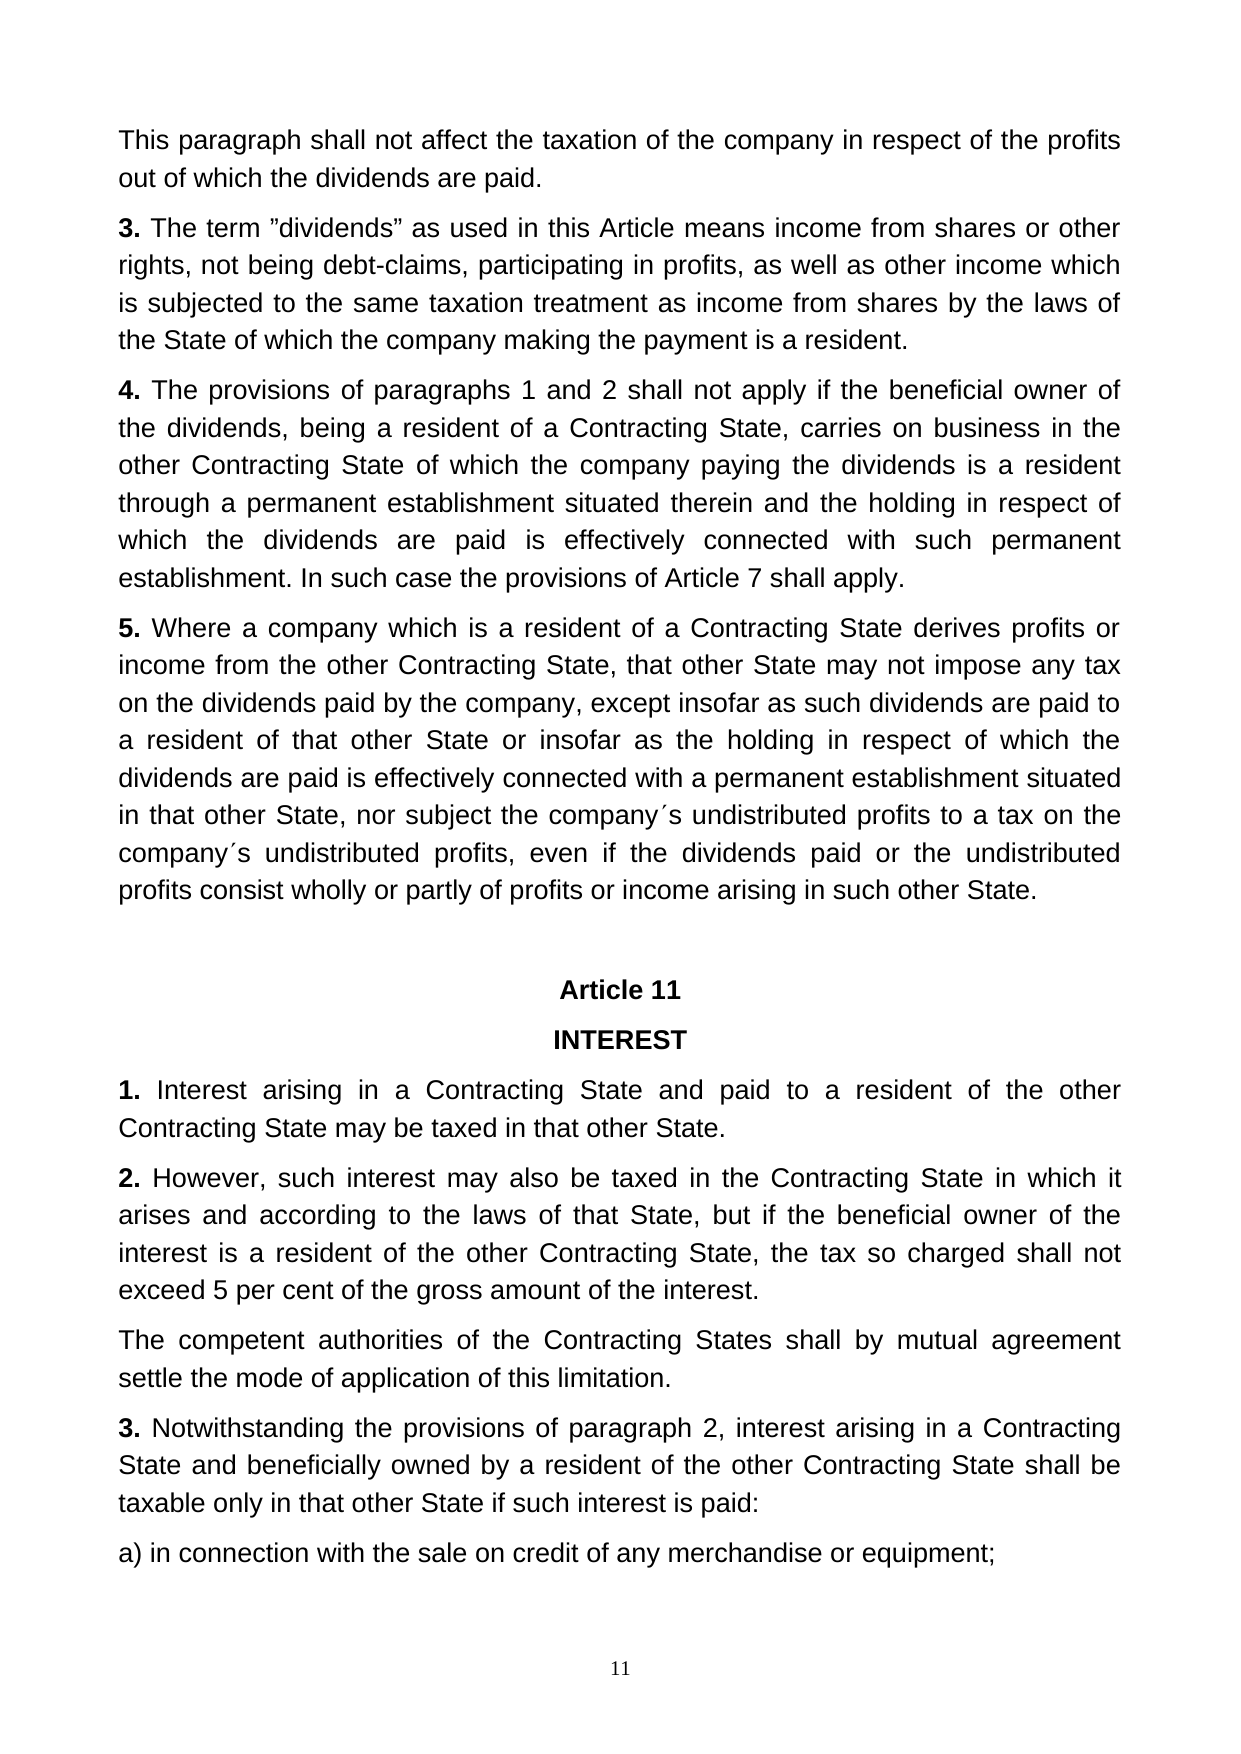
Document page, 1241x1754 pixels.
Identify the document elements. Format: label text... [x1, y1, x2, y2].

text 4. The provisions of paragraphs 1 and 2 shall not apply if the beneficial owner of the dividends, being a resident of a Contracting State, carries on business in the other Contracting State of which the company paying the dividends is a resident through a permanent establishment situated therein and the holding in respect of which the dividends are paid is effectively connected with such permanent establishment. In such case the provisions of Article 7 shall apply. [118, 368, 1122, 593]
text a) in connection with the sale on credit of any merchandise or equipment; [118, 1531, 1122, 1568]
text INTEREST [118, 1018, 1122, 1056]
text The competent authorities of the Contracting States shall by mutual agreement settle the mode of application of this limitation. [118, 1318, 1122, 1393]
text 1. Interest arising in a and paid to a resident of the other may be taxed in that other State. [118, 1068, 1122, 1143]
text 5. Where a company which is a resident of a Contracting State derives profits or income from the other Contracting State, that other State may not impose any tax on the dividends paid by the company, except insofar as such dividends are paid to a resident of that other State or insofar as the holding in respect of which the dividends are paid is effectively connected with a permanent establishment situated in that other State, nor subject the companys undistributed profits to a tax on the companys undistributed profits, even if the dividends paid or the undistributed profits consist wholly or partly of profits or income arising in such other State. [118, 606, 1122, 906]
text This paragraph shall not affect the taxation of the company in respect of the profits out of which the dividends are paid. [118, 118, 1122, 193]
text 3. The term ”dividends” as used in this Article means income from shares or other rights, not being debt-claims, participating in profits, as well as other income which is subjected to the same taxation treatment as income from shares by the laws of the State of which the company making the payment is a resident. [118, 206, 1122, 356]
text 2. However, such interest may also be taxed in the in which it arises and according to the laws of that State, but if the beneficial owner of the interest is a resident of the other , the tax so charged shall not exceed 5 per cent of the gross amount of the interest. [118, 1156, 1122, 1306]
text Article 11 [118, 968, 1122, 1006]
text 3. Notwithstanding the provisions of paragraph 2, interest arising in a and beneficially owned by a resident of the other shall be taxable only in that other State if such interest is paid: [118, 1406, 1122, 1518]
